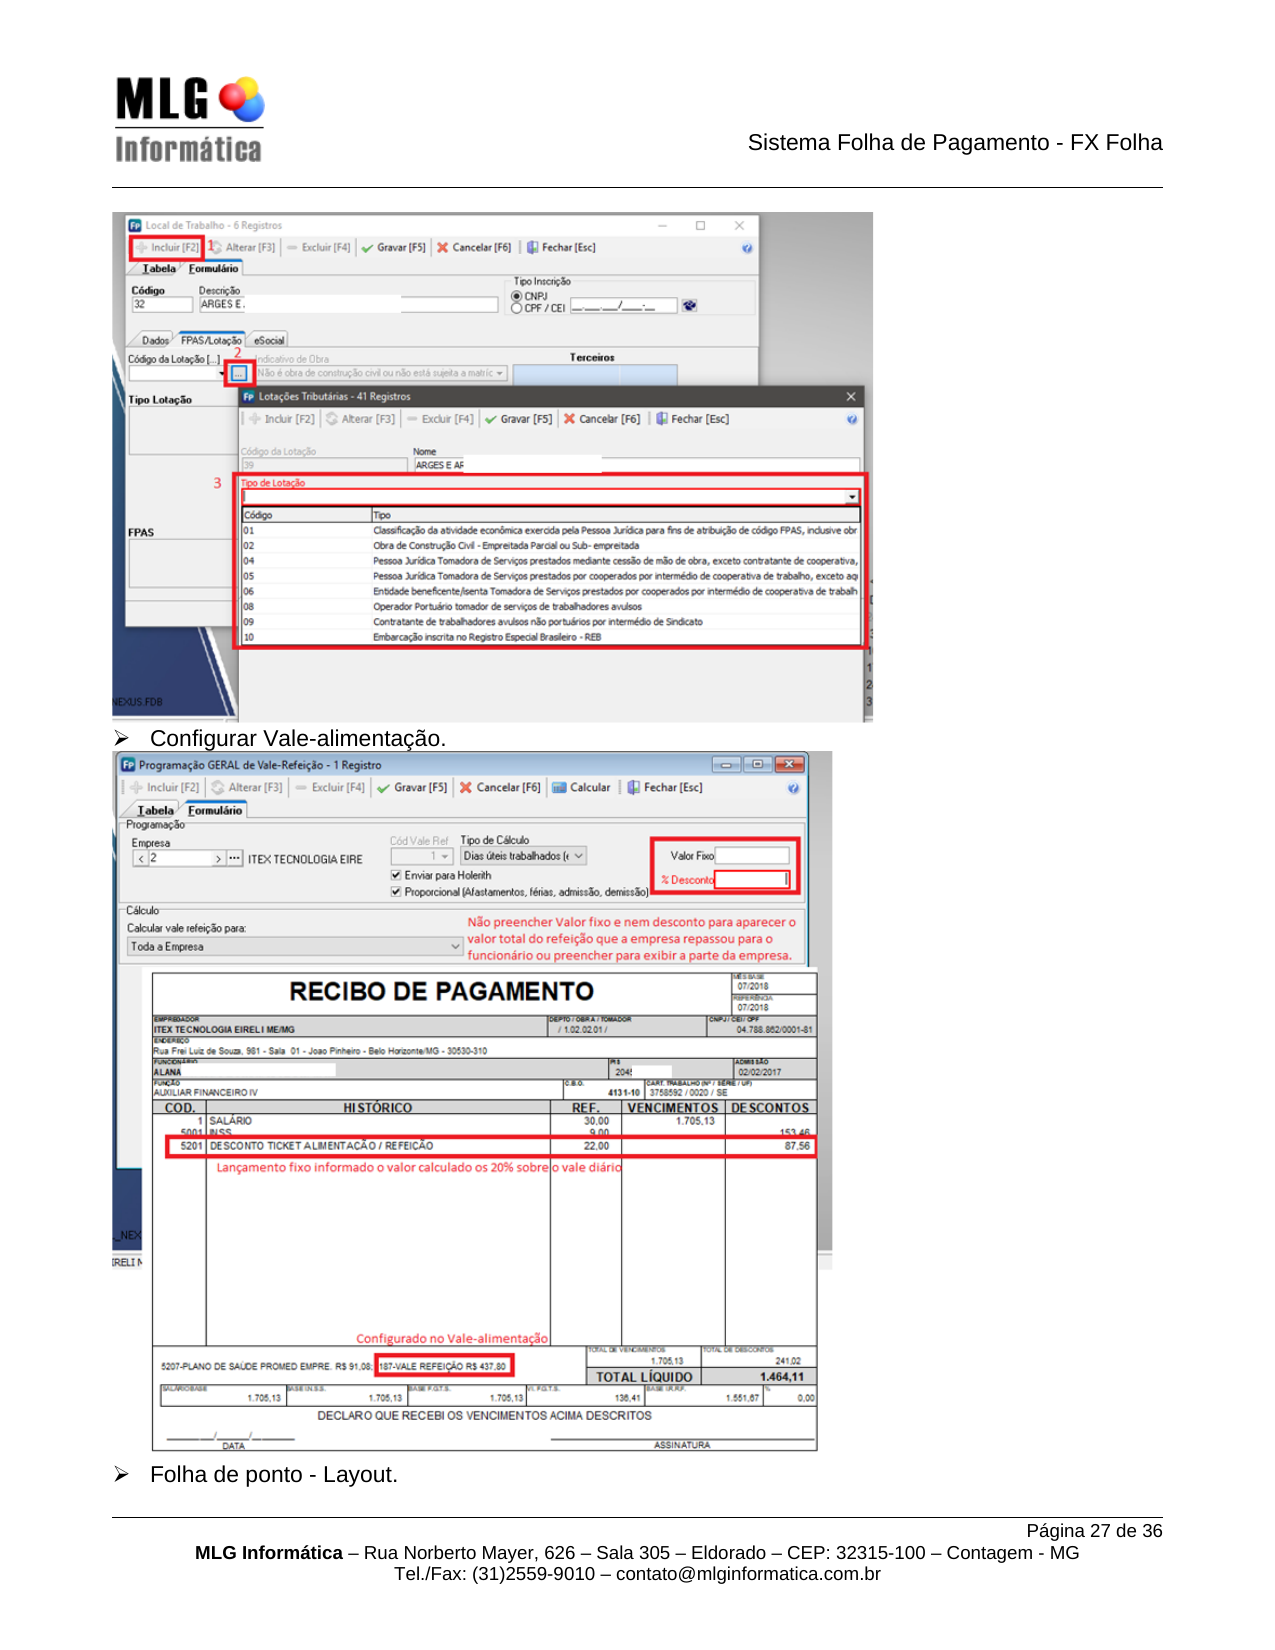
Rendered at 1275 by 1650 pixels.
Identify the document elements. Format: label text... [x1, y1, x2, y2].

list Folha de ponto - Layout. [112, 1461, 1163, 1487]
picture [112, 751, 833, 1461]
list Configurar Vale-alimentação. [112, 725, 1163, 751]
picture [112, 212, 874, 726]
picture [115, 76, 265, 162]
